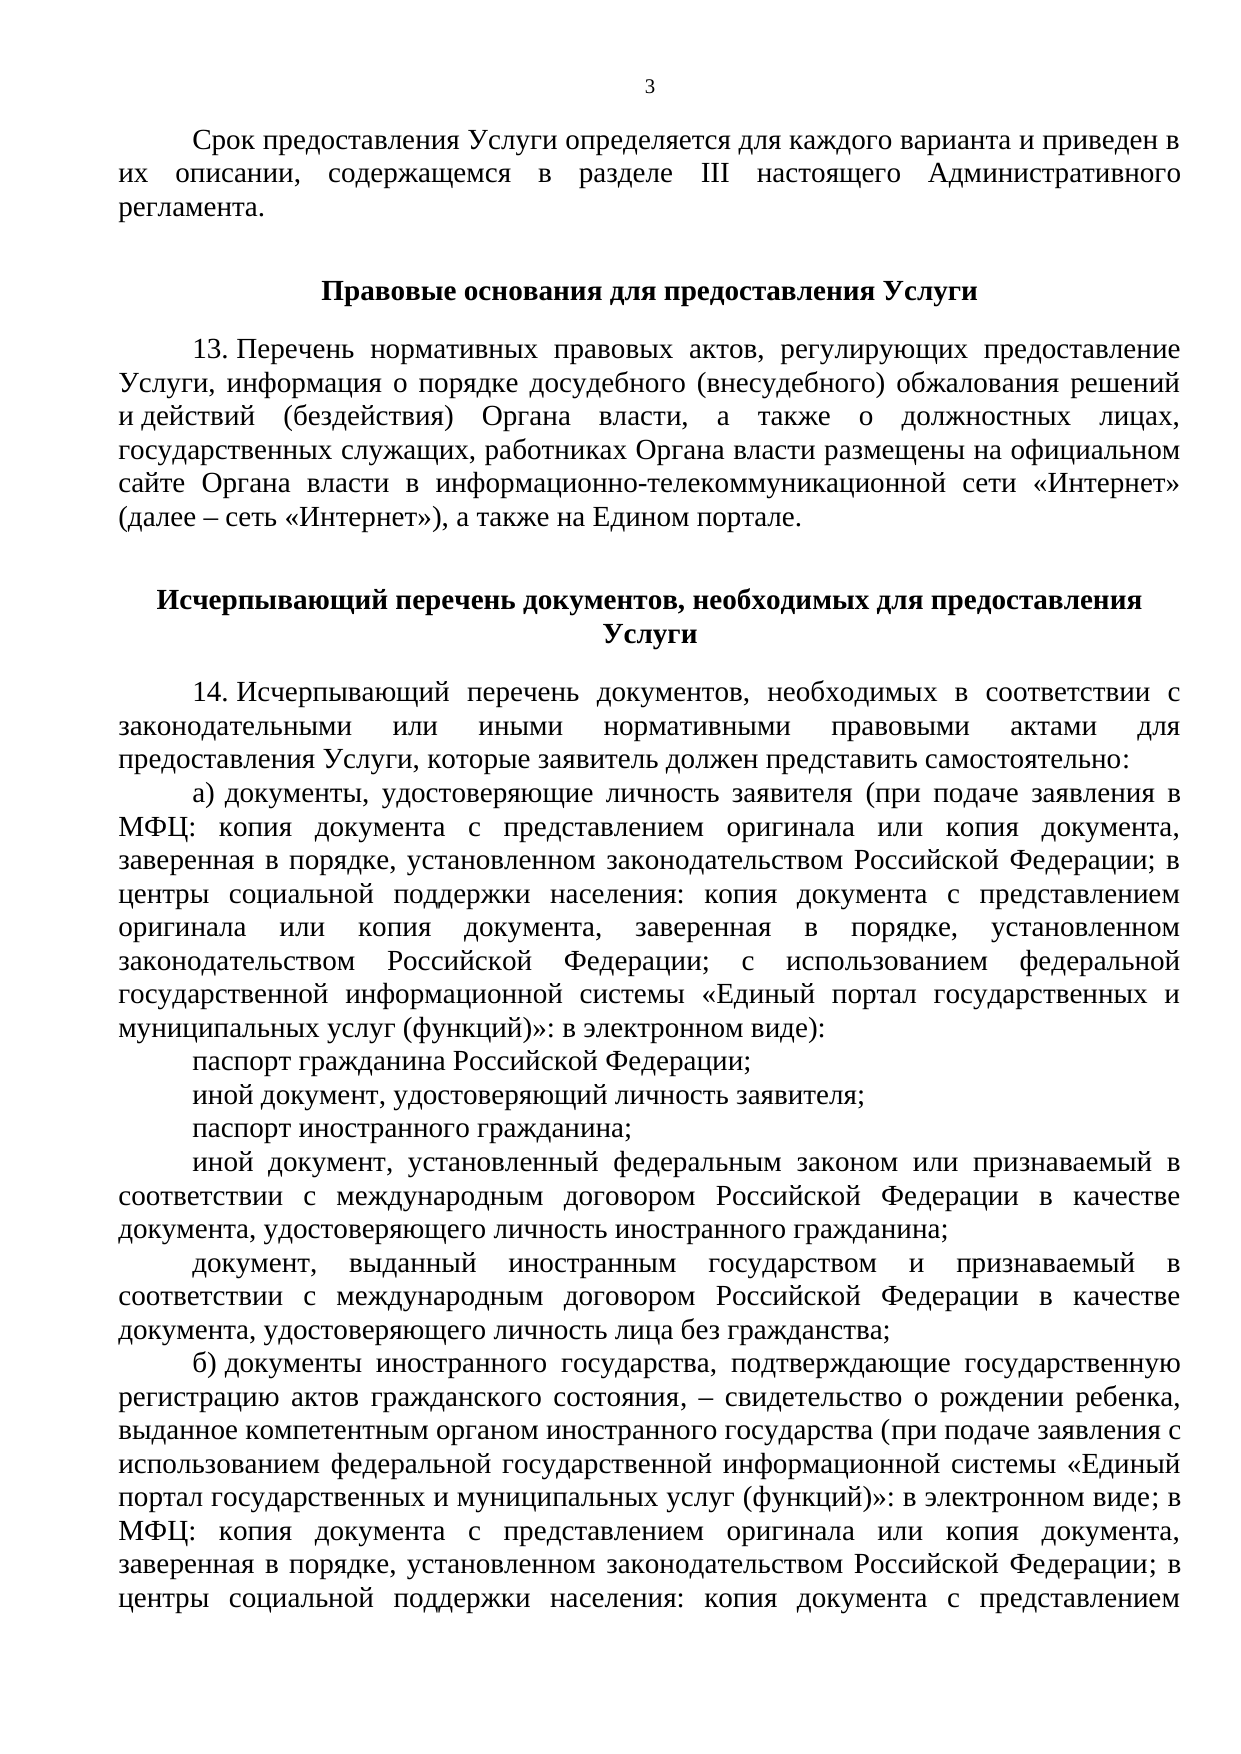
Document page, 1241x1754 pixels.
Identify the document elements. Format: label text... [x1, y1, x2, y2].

list документы, удостоверяющие личность заявителя (при подаче заявления в МФЦ: копия документа с представлением оригинала или копия документа, заверенная в порядке, установленном законодательством Российской Федерации; в центры социальной поддержки населения: копия документа с представлением оригинала или копия документа, заверенная в порядке, установленном законодательством Российской Федерации; с использованием федеральной государственной информационной системы «Единый портал государственных и муниципальных услуг (функций)»: в электронном виде): [118, 775, 1181, 1043]
text иной документ, установленный федеральным законом или признаваемый в соответствии с международным договором Российской Федерации в качестве документа, удостоверяющего личность иностранного гражданина; [118, 1144, 1181, 1245]
text иной документ, удостоверяющий личность заявителя; [118, 1077, 1181, 1111]
text Срок предоставления Услуги определяется для каждого варианта и приведен в их описании, содержащемся в разделе III настоящего Административного регламента. [118, 122, 1181, 223]
text паспорт иностранного гражданина; [118, 1111, 1181, 1144]
text Исчерпывающий перечень документов, необходимых для предоставления Услуги [118, 582, 1181, 649]
text Правовые основания для предоставления Услуги [118, 273, 1181, 306]
text паспорт гражданина Российской Федерации; [118, 1043, 1181, 1077]
list Исчерпывающий перечень документов, необходимых в соответствии с законодательными или иными нормативными правовыми актами для предоставления Услуги, которые заявитель должен представить самостоятельно: [118, 674, 1181, 775]
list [118, 1345, 1181, 1614]
text документ, выданный иностранным государством и признаваемый в соответствии с международным договором Российской Федерации в качестве документа, удостоверяющего личность лица без гражданства; [118, 1245, 1181, 1345]
list Перечень нормативных правовых актов, регулирующих предоставление Услуги, информация о порядке досудебного (внесудебного) обжалования решений и действий (бездействия) Органа власти, а также о должностных лицах, государственных служащих, работниках Органа власти размещены на официальном сайте Органа власти в информационно-телекоммуникационной сети «Интернет» (далее – сеть «Интернет»), а также на Едином портале. [118, 331, 1181, 532]
